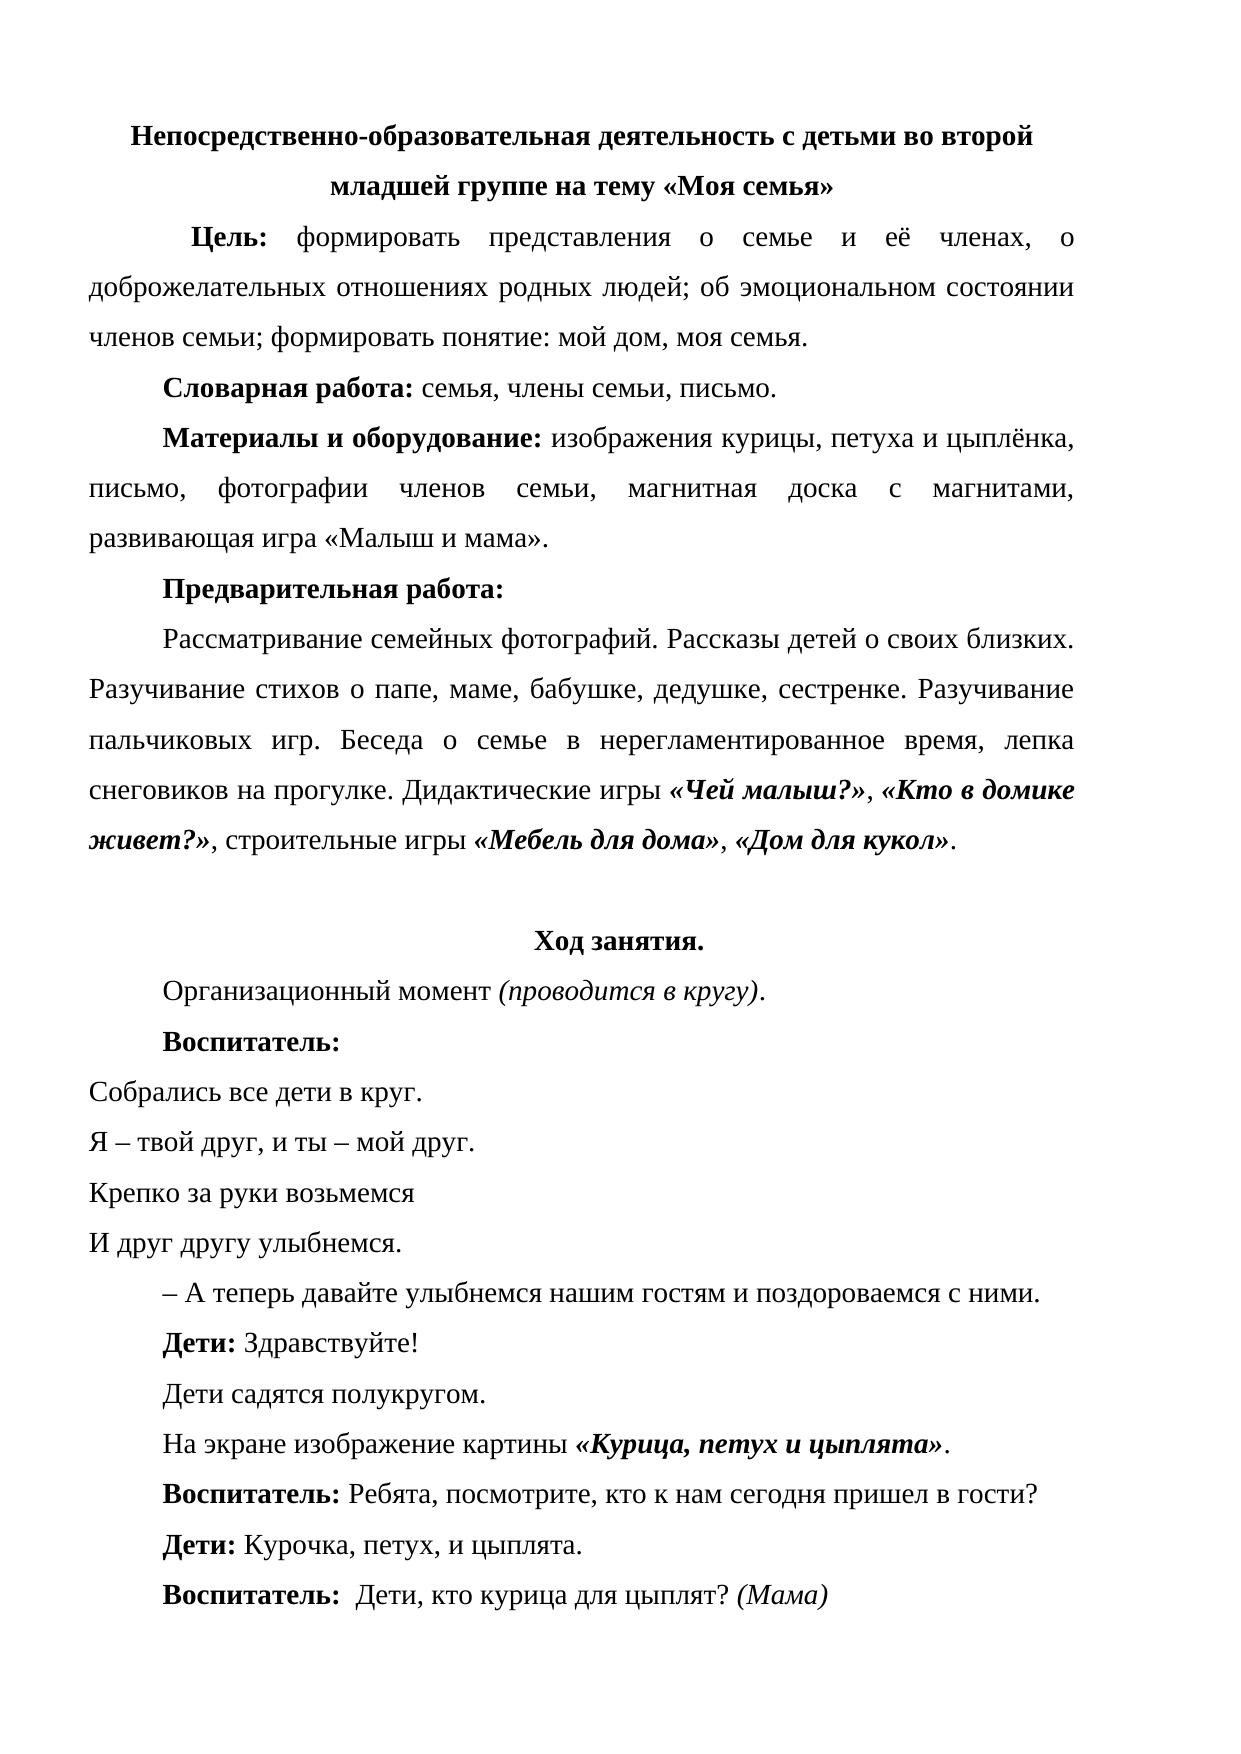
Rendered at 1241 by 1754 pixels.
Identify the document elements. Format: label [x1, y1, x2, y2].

table_header [89, 118, 1193, 1624]
